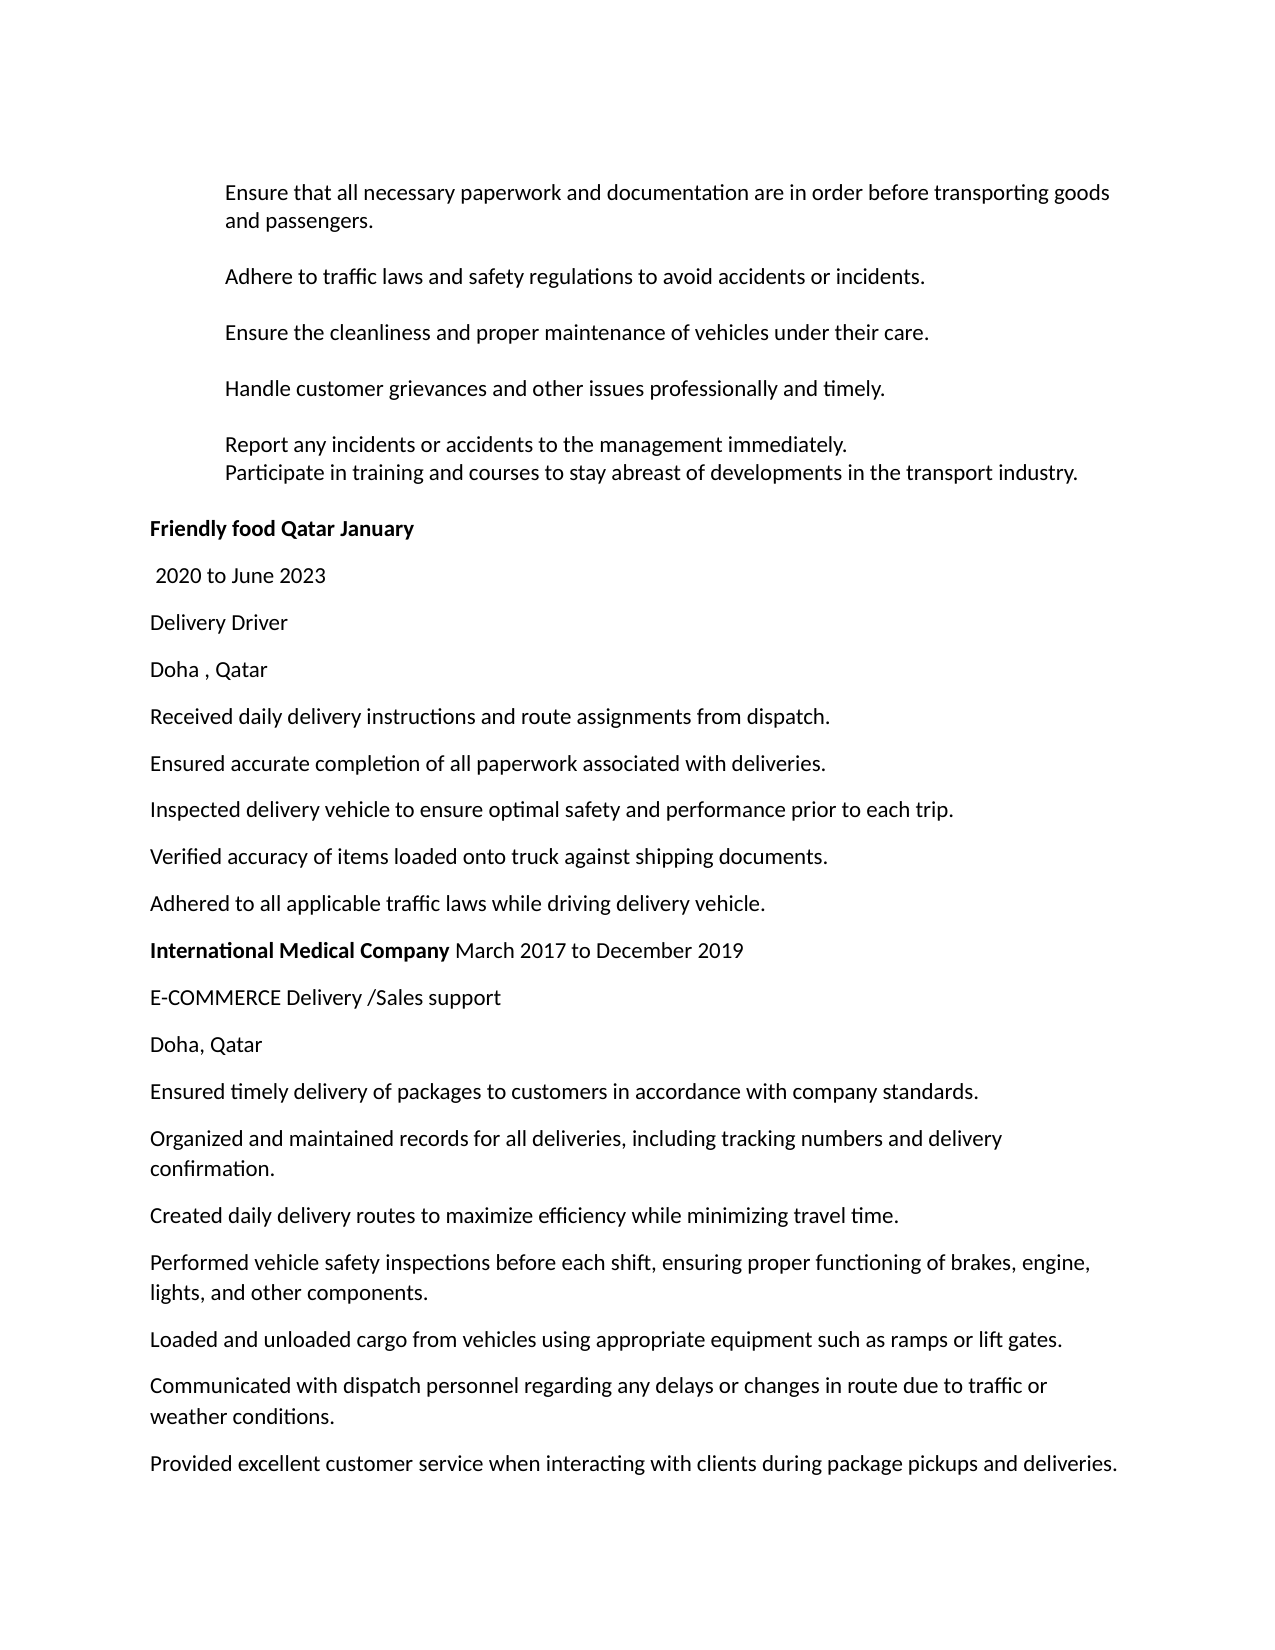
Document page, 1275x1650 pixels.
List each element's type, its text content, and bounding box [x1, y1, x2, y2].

text Organized and maintained records for all deliveries, including tracking numbers and delivery confirmation. [150, 1124, 1125, 1182]
text E-COMMERCE Delivery /Sales support [150, 983, 1125, 1011]
text Doha, Qatar [150, 1030, 1125, 1058]
text Ensure the cleanliness and proper maintenance of vehicles under their care. [225, 318, 1125, 346]
text Friendly food Qatar January [150, 514, 1125, 542]
text Ensure that all necessary paperwork and documentation are in order before transporting goods and passengers. [225, 178, 1125, 234]
text Inspected delivery vehicle to ensure optimal safety and performance prior to each trip. [150, 796, 1125, 823]
text Delivery Driver [150, 608, 1125, 636]
text Loaded and unloaded cargo from vehicles using appropriate equipment such as ramps or lift gates. [150, 1325, 1125, 1353]
text Adhered to all applicable traffic laws while driving delivery vehicle. [150, 889, 1125, 917]
text Report any incidents or accidents to the management immediately. [225, 430, 1125, 458]
text Handle customer grievances and other issues professionally and timely. [225, 374, 1125, 402]
text Ensured timely delivery of packages to customers in accordance with company standards. [150, 1077, 1125, 1105]
text Performed vehicle safety inspections before each shift, ensuring proper functioning of brakes, engine, lights, and other components. [150, 1248, 1125, 1306]
text 2020 to June 2023 [150, 561, 1125, 589]
text Provided excellent customer service when interacting with clients during package pickups and deliveries. [150, 1449, 1125, 1477]
text Doha , Qatar [150, 655, 1125, 683]
text Participate in training and courses to stay abreast of developments in the transport industry. [225, 458, 1125, 486]
text Received daily delivery instructions and route assignments from dispatch. [150, 702, 1125, 730]
text Adhere to traffic laws and safety regulations to avoid accidents or incidents. [225, 262, 1125, 290]
text Ensured accurate completion of all paperwork associated with deliveries. [150, 749, 1125, 777]
text International Medical Company March 2017 to December 2019 [150, 936, 1125, 964]
text Created daily delivery routes to maximize efficiency while minimizing travel time. [150, 1201, 1125, 1229]
text Verified accuracy of items loaded onto truck against shipping documents. [150, 842, 1125, 870]
text Communicated with dispatch personnel regarding any delays or changes in route due to traffic or weather conditions. [150, 1372, 1125, 1430]
